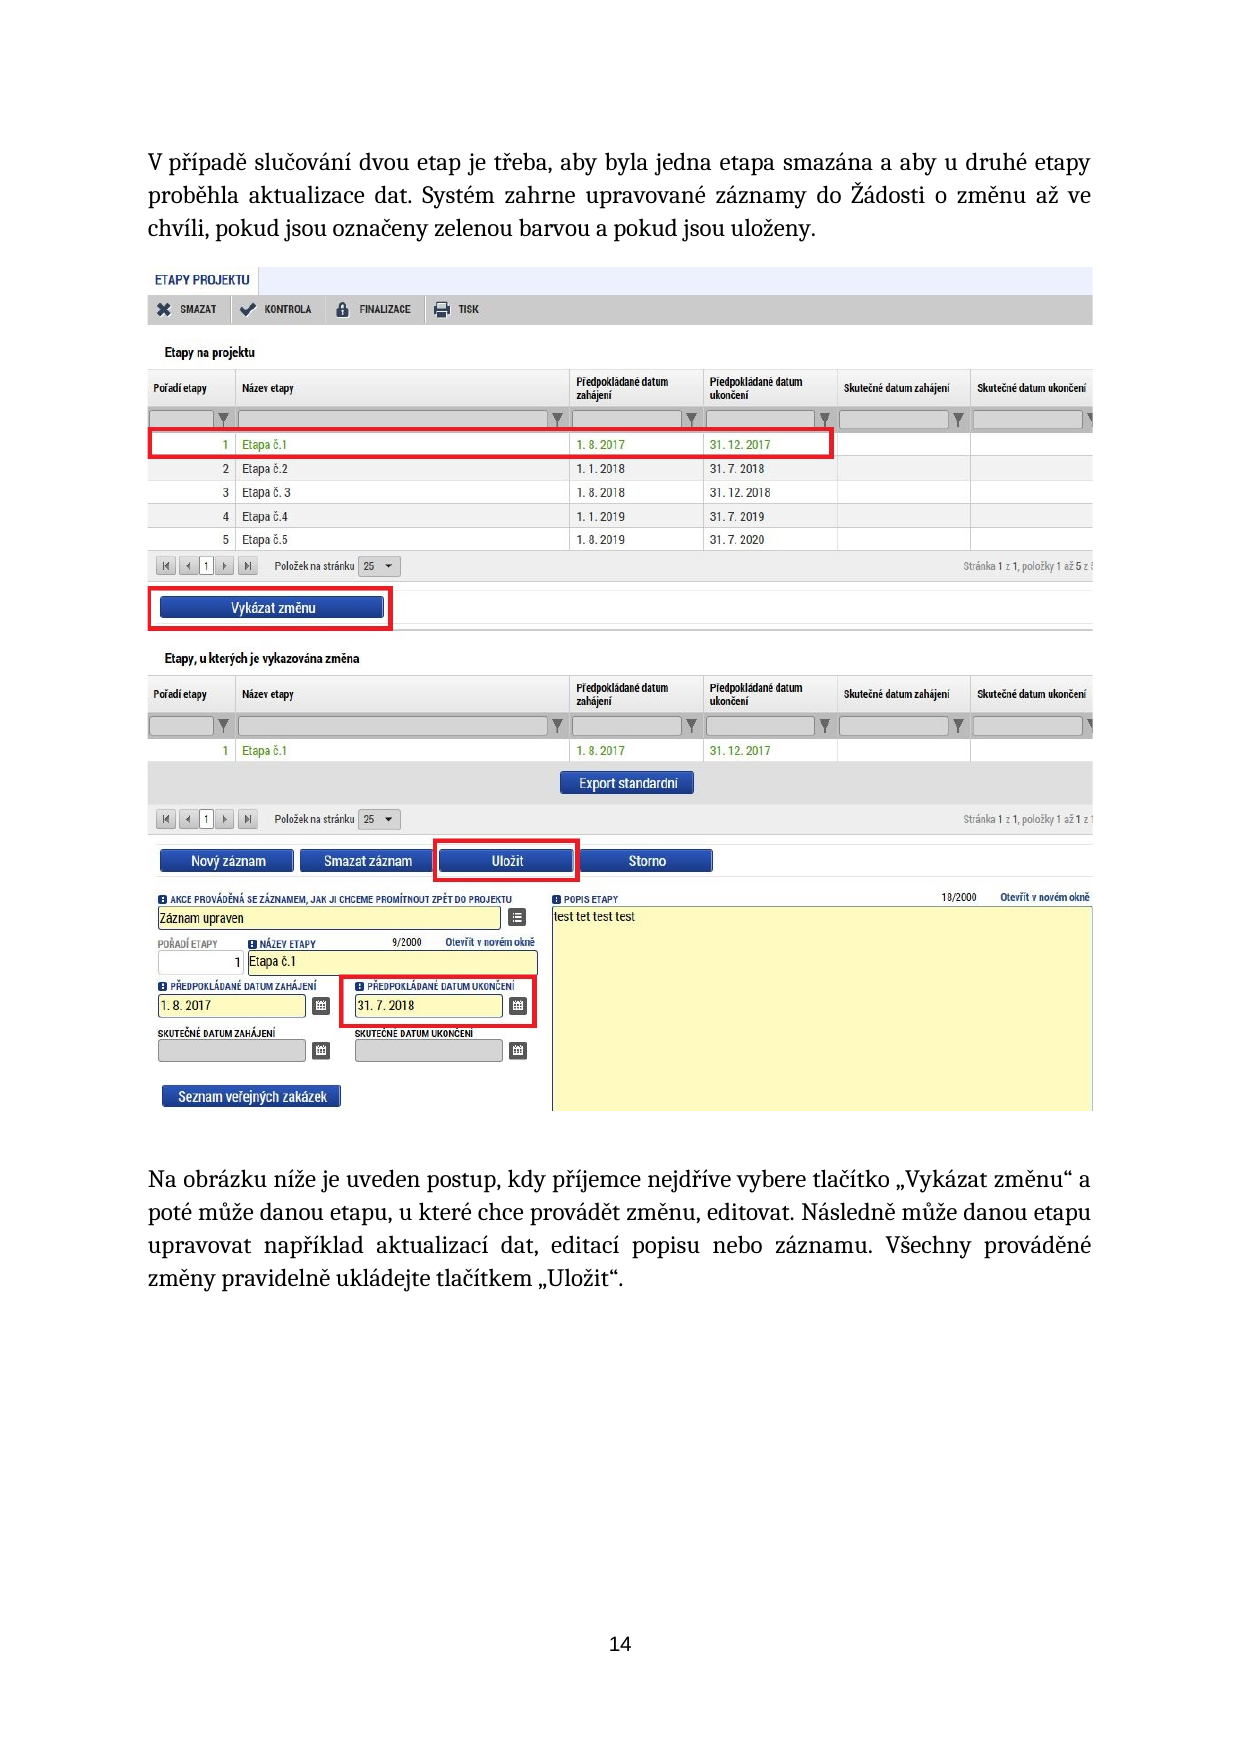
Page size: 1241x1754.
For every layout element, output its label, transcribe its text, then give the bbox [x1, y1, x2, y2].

picture [147, 267, 1093, 1111]
text Na obrázku níže je uveden postup, kdy příjemce nejdříve vybere tlačítko „Vykázat změnu“ a poté může danou etapu, u které chce provádět změnu, editovat. Následně může danou etapu upravovat například aktualizací dat, editací popisu nebo záznamu. Všechny prováděné změny pravidelně ukládejte tlačítkem „Uložit“. [148, 1111, 1093, 1292]
list V případě slučování dvou etap je třeba, aby byla jedna etapa smazána a aby u druhé etapy proběhla aktualizace dat. Systém zahrne upravované záznamy do Žádosti o změnu až ve chvíli, pokud jsou označeny zelenou barvou a pokud jsou uloženy. [148, 148, 1093, 242]
